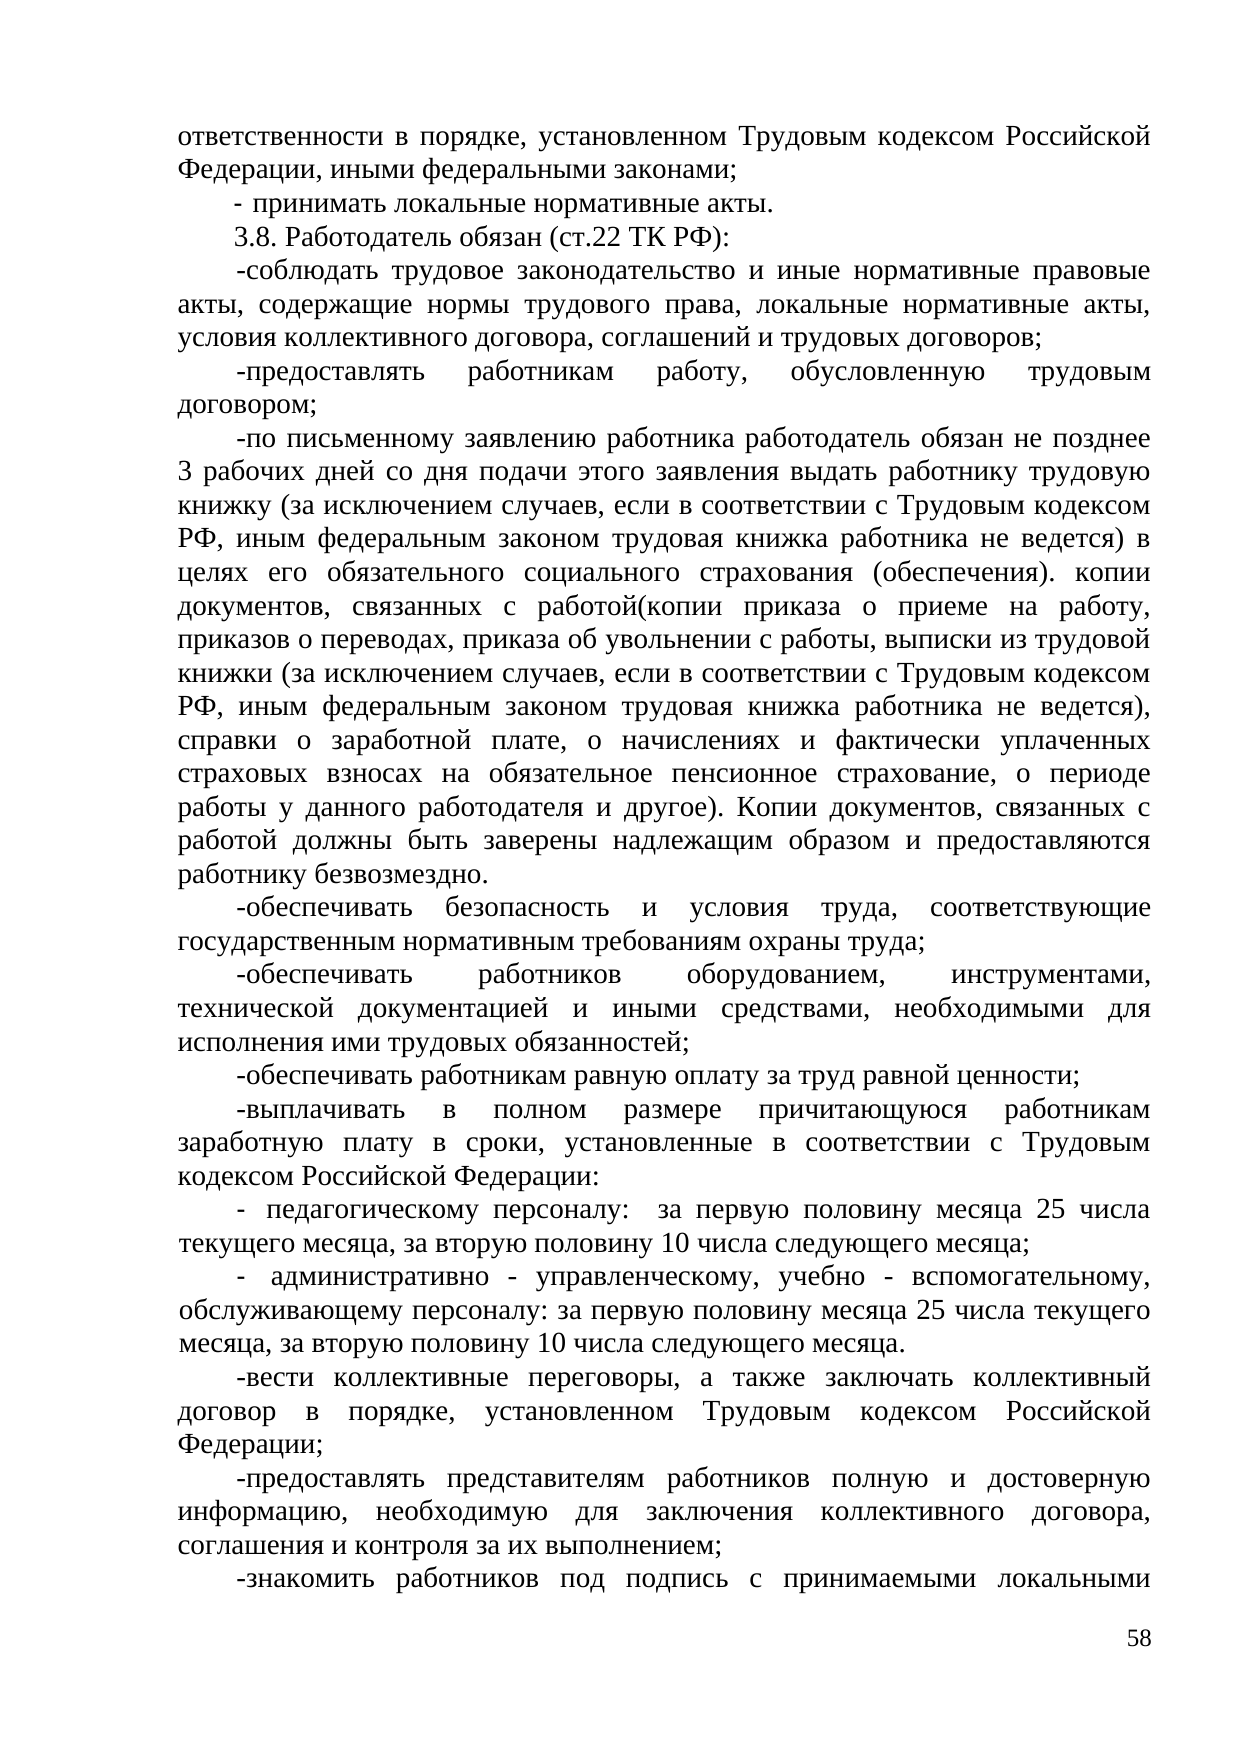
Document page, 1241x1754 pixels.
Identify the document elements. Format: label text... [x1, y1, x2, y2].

text -соблюдать трудовое законодательство и иные нормативные правовые акты, содержащие нормы трудового права, локальные нормативные акты, условия коллективного договора, соглашений и трудовых договоров; [177, 252, 1152, 353]
text -обеспечивать безопасность и условия труда, соответствующие государственным нормативным требованиям охраны труда; [177, 889, 1152, 957]
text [177, 1560, 1152, 1594]
text -обеспечивать работникам равную оплату за труд равной ценности; [177, 1057, 1152, 1091]
text 3.8. Работодатель обязан (ст.22 ТК РФ): [177, 219, 1152, 252]
text -обеспечивать работников оборудованием, инструментами, технической документацией и иными средствами, необходимыми для исполнения ими трудовых обязанностей; [177, 957, 1152, 1057]
text -вести коллективные переговоры, а также заключать коллективный договор в порядке, установленном Трудовым кодексом Российской Федерации; [177, 1359, 1152, 1460]
text -предоставлять работникам работу, обусловленную трудовым договором; [177, 353, 1152, 420]
text -предоставлять представителям работников полную и достоверную информацию, необходимую для заключения коллективного договора, соглашения и контроля за их выполнением; [177, 1460, 1152, 1560]
text -выплачивать в полном размере причитающуюся работникам заработную плату в сроки, установленные в соответствии с Трудовым кодексом Российской Федерации: [177, 1091, 1152, 1191]
list административно - управленческому, учебно - вспомогательному, обслуживающему персоналу: за первую половину месяца 25 числа текущего месяца, за вторую половину 10 числа следующего месяца. [179, 1258, 1152, 1359]
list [177, 118, 1152, 185]
list педагогическому персоналу: за первую половину месяца 25 числа текущего месяца, за вторую половину 10 числа следующего месяца; [179, 1191, 1152, 1258]
text -по письменному заявлению работника работодатель обязан не позднее 3 рабочих дней со дня подачи этого заявления выдать работнику трудовую книжку (за исключением случаев, если в соответствии с Трудовым кодексом РФ, иным федеральным законом трудовая книжка работника не ведется) в целях его обязательного социального страхования (обеспечения). копии документов, связанных с работой(копии приказа о приеме на работу, приказов о переводах, приказа об увольнении с работы, выписки из трудовой книжки (за исключением случаев, если в соответствии с Трудовым кодексом РФ, иным федеральным законом трудовая книжка работника не ведется), справки о заработной плате, о начислениях и фактически уплаченных страховых взносах на обязательное пенсионное страхование, о периоде работы у данного работодателя и другое). Копии документов, связанных с работой должны быть заверены надлежащим образом и предоставляются работнику безвозмездно. [177, 420, 1152, 889]
list принимать локальные нормативные акты. [177, 185, 1152, 219]
